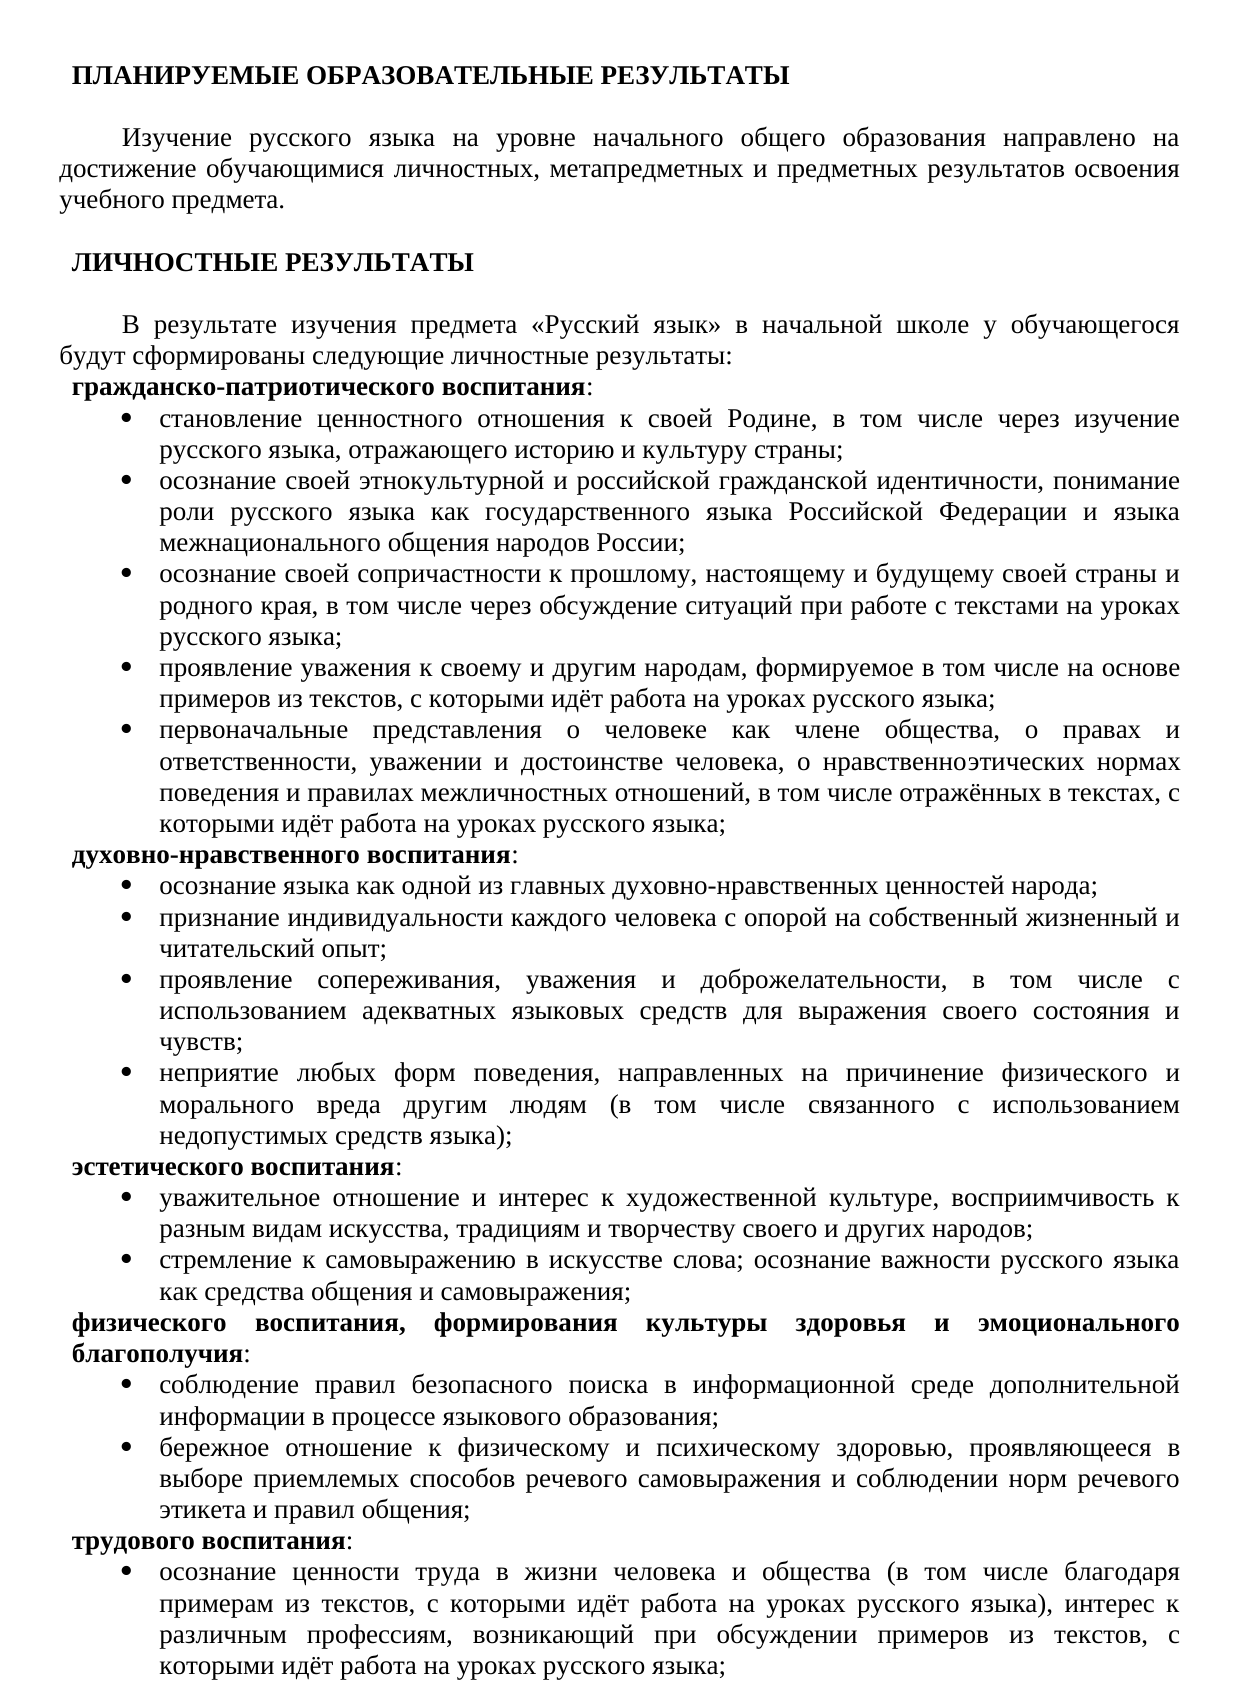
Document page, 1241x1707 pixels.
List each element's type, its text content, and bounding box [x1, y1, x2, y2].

list бережное отношение к физическому и психическому здоровью, проявляющееся в выборе приемлемых способов речевого самовыражения и соблюдении норм речевого этикета и правил общения; [122, 1431, 1181, 1524]
list соблюдение правил безопасного поиска в информационной среде дополнительной информации в процессе языкового образования; [122, 1368, 1181, 1431]
list осознание своей сопричастности к прошлому, настоящему и будущему своей страны и родного края, в том числе через обсуждение ситуаций при работе с текстами на уроках русского языка; [122, 558, 1181, 651]
list проявление уважения к своему и другим народам, формируемое в том числе на основе примеров из текстов, с которыми идёт работа на уроках русского языка; [122, 651, 1181, 713]
text гражданско-патриотического воспитания: [72, 371, 1181, 402]
list первоначальные представления о человеке как члене общества, о правах и ответственности, уважении и достоинстве человека, о нравственно­этических нормах поведения и правилах межличностных отношений, в том числе отражённых в текстах, с которыми идёт работа на уроках русского языка; [122, 713, 1181, 838]
text Изучение русского языка на уровне начального общего образования направлено на достижение обучающимися личностных, метапредметных и предметных результатов освоения учебного предмета. [59, 121, 1181, 215]
list неприятие любых форм поведения, направленных на причинение физического и морального вреда другим людям (в том числе связанного с использованием недопустимых средств языка); [122, 1057, 1181, 1150]
list стремление к самовыражению в искусстве слова; осознание важности русского языка как средства общения и самовыражения; [122, 1244, 1181, 1306]
list проявление сопереживания, уважения и доброжелательности, в том числе с использованием адекватных языковых средств для выражения своего состояния и чувств; [122, 963, 1181, 1057]
text ПЛАНИРУЕМЫЕ ОБРАЗОВАТЕЛЬНЫЕ РЕЗУЛЬТАТЫ [72, 59, 1181, 90]
text эстетического воспитания: [72, 1150, 1181, 1181]
text В результате изучения предмета «Русский язык» в начальной школе у обучающегося будут сформированы следующие личностные результаты: [59, 308, 1181, 371]
list осознание ценности труда в жизни человека и общества (в том числе благодаря примерам из текстов, с которыми идёт работа на уроках русского языка), интерес к различным профессиям, возникающий при обсуждении примеров из текстов, с которыми идёт работа на уроках русского языка; [122, 1555, 1181, 1680]
list осознание языка как одной из главных духовно-нравственных ценностей народа; [122, 869, 1181, 901]
text ЛИЧНОСТНЫЕ РЕЗУЛЬТАТЫ [72, 246, 1181, 277]
list признание индивидуальности каждого человека с опорой на собственный жизненный и читательский опыт; [122, 901, 1181, 963]
list уважительное отношение и интерес к художественной культуре, восприимчивость к разным видам искусства, традициям и творчеству своего и других народов; [122, 1181, 1181, 1244]
list осознание своей этнокультурной и российской гражданской идентичности, понимание роли русского языка как государственного языка Российской Федерации и языка межнационального общения народов России; [122, 464, 1181, 558]
text физического воспитания, формирования культуры здоровья и эмоционального благополучия: [72, 1306, 1181, 1368]
list становление ценностного отношения к своей Родине, в том числе через изучение русского языка, отражающего историю и культуру страны; [122, 402, 1181, 464]
text трудового воспитания: [72, 1524, 1181, 1555]
text духовно-нравственного воспитания: [72, 838, 1181, 869]
